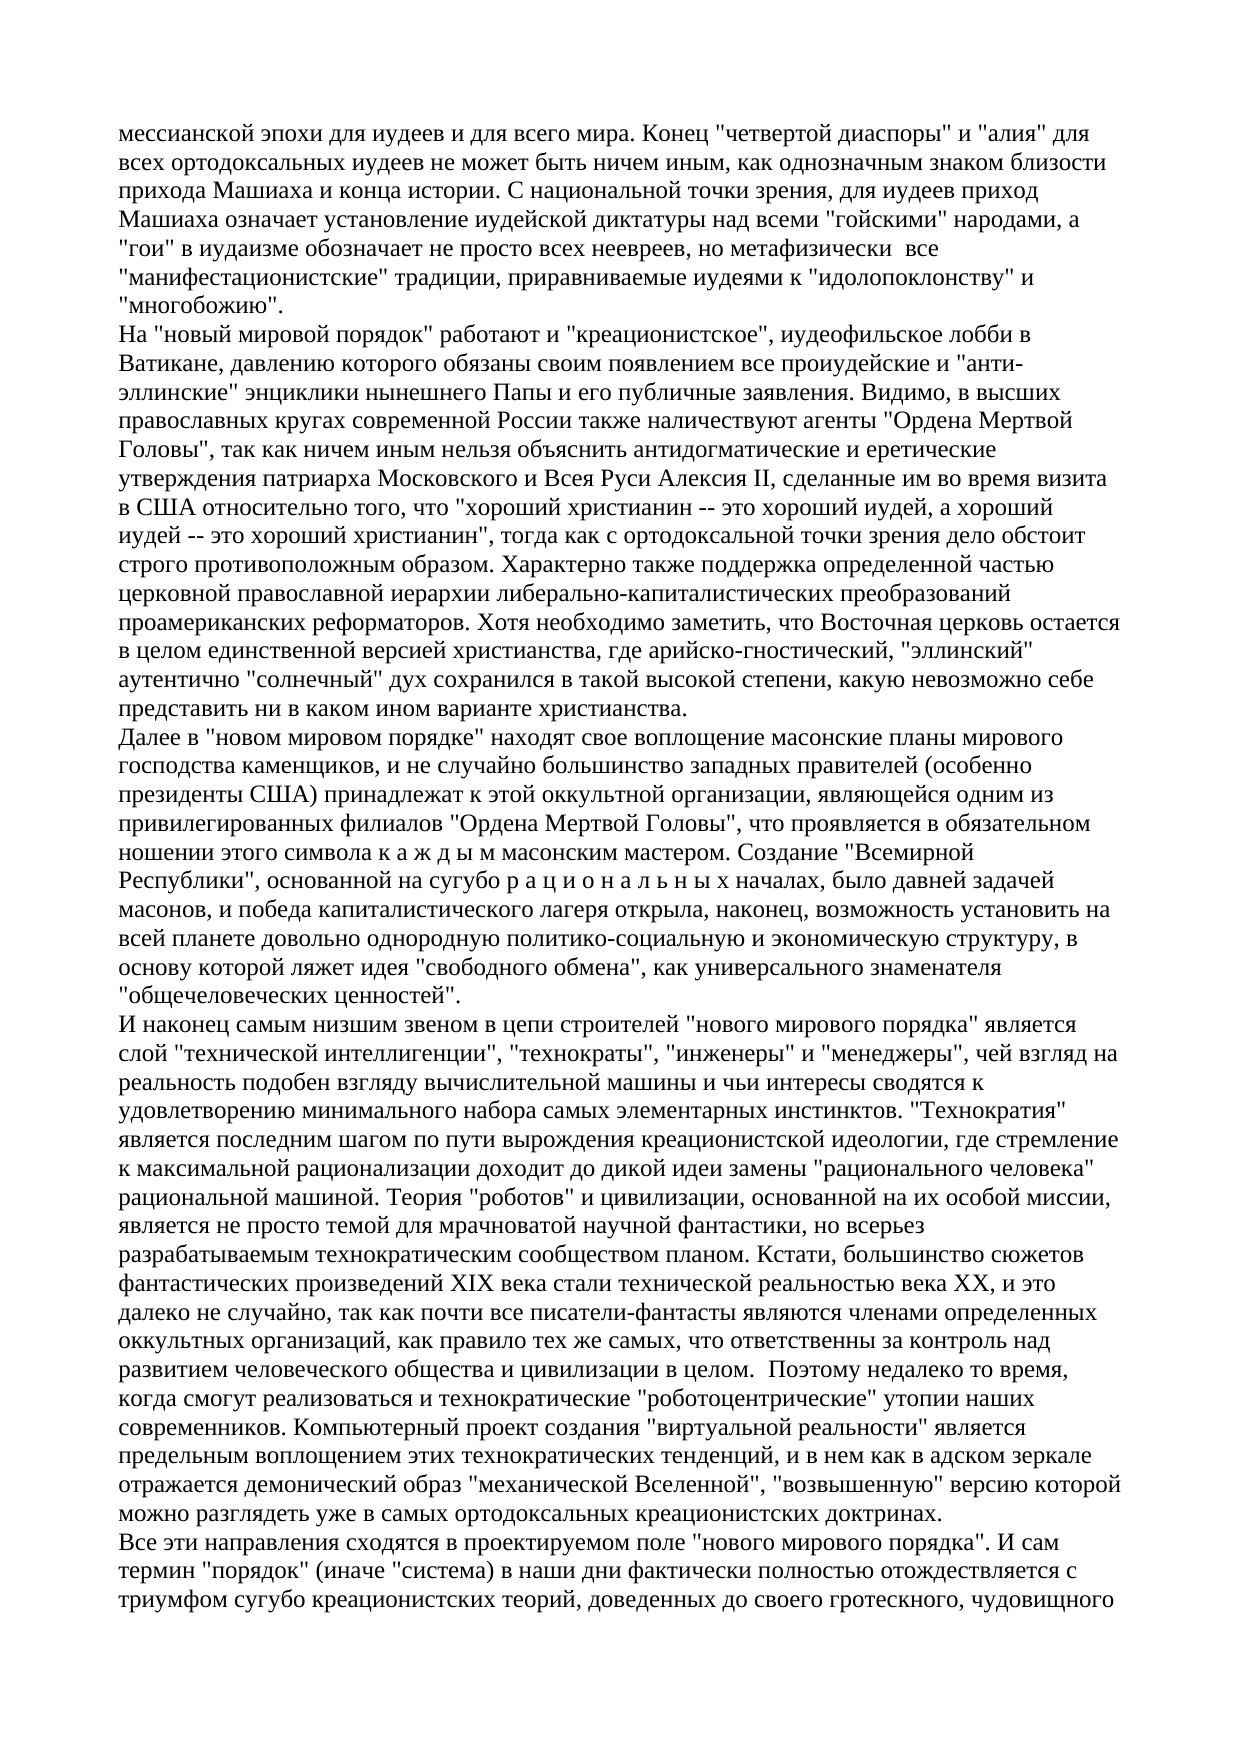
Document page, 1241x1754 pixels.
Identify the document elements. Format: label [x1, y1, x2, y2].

text [118, 118, 1122, 1613]
